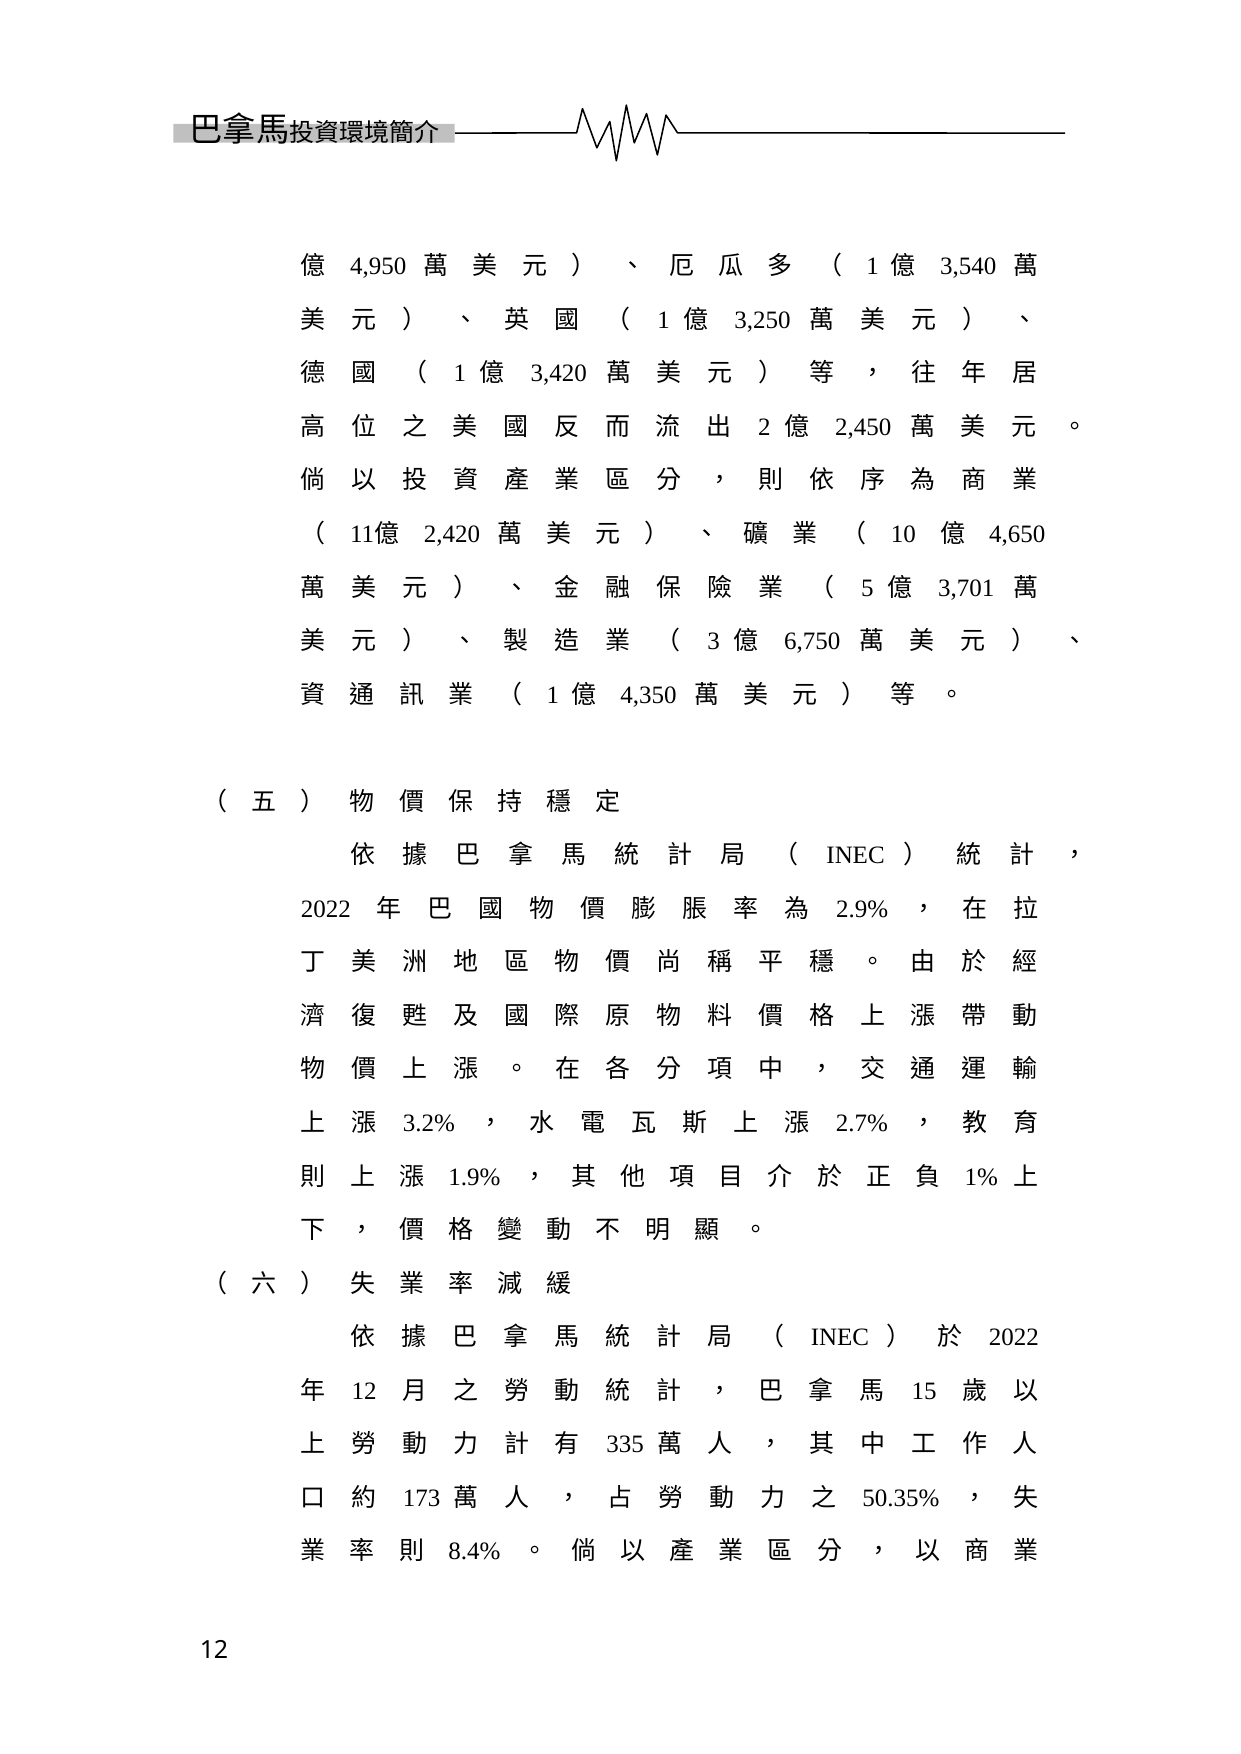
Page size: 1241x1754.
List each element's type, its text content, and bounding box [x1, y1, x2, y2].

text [276, 237, 1063, 719]
text （六）失業率減緩 [202, 1254, 1063, 1308]
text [276, 1308, 1063, 1576]
text （五）物價保持穩定 [202, 773, 1063, 826]
text 依據巴拿馬統計局（INEC）統計，2022年巴國物價膨脹率為2.9%，在拉丁美洲地區物價尚稱平穩。由於經濟復甦及國際原物料價格上漲帶動物價上漲。在各分項中，交通運輸上漲3.2%，水電瓦斯上漲2.7%，教育則上漲1.9%，其他項目介於正負1%上下，價格變動不明顯。 [276, 826, 1063, 1254]
